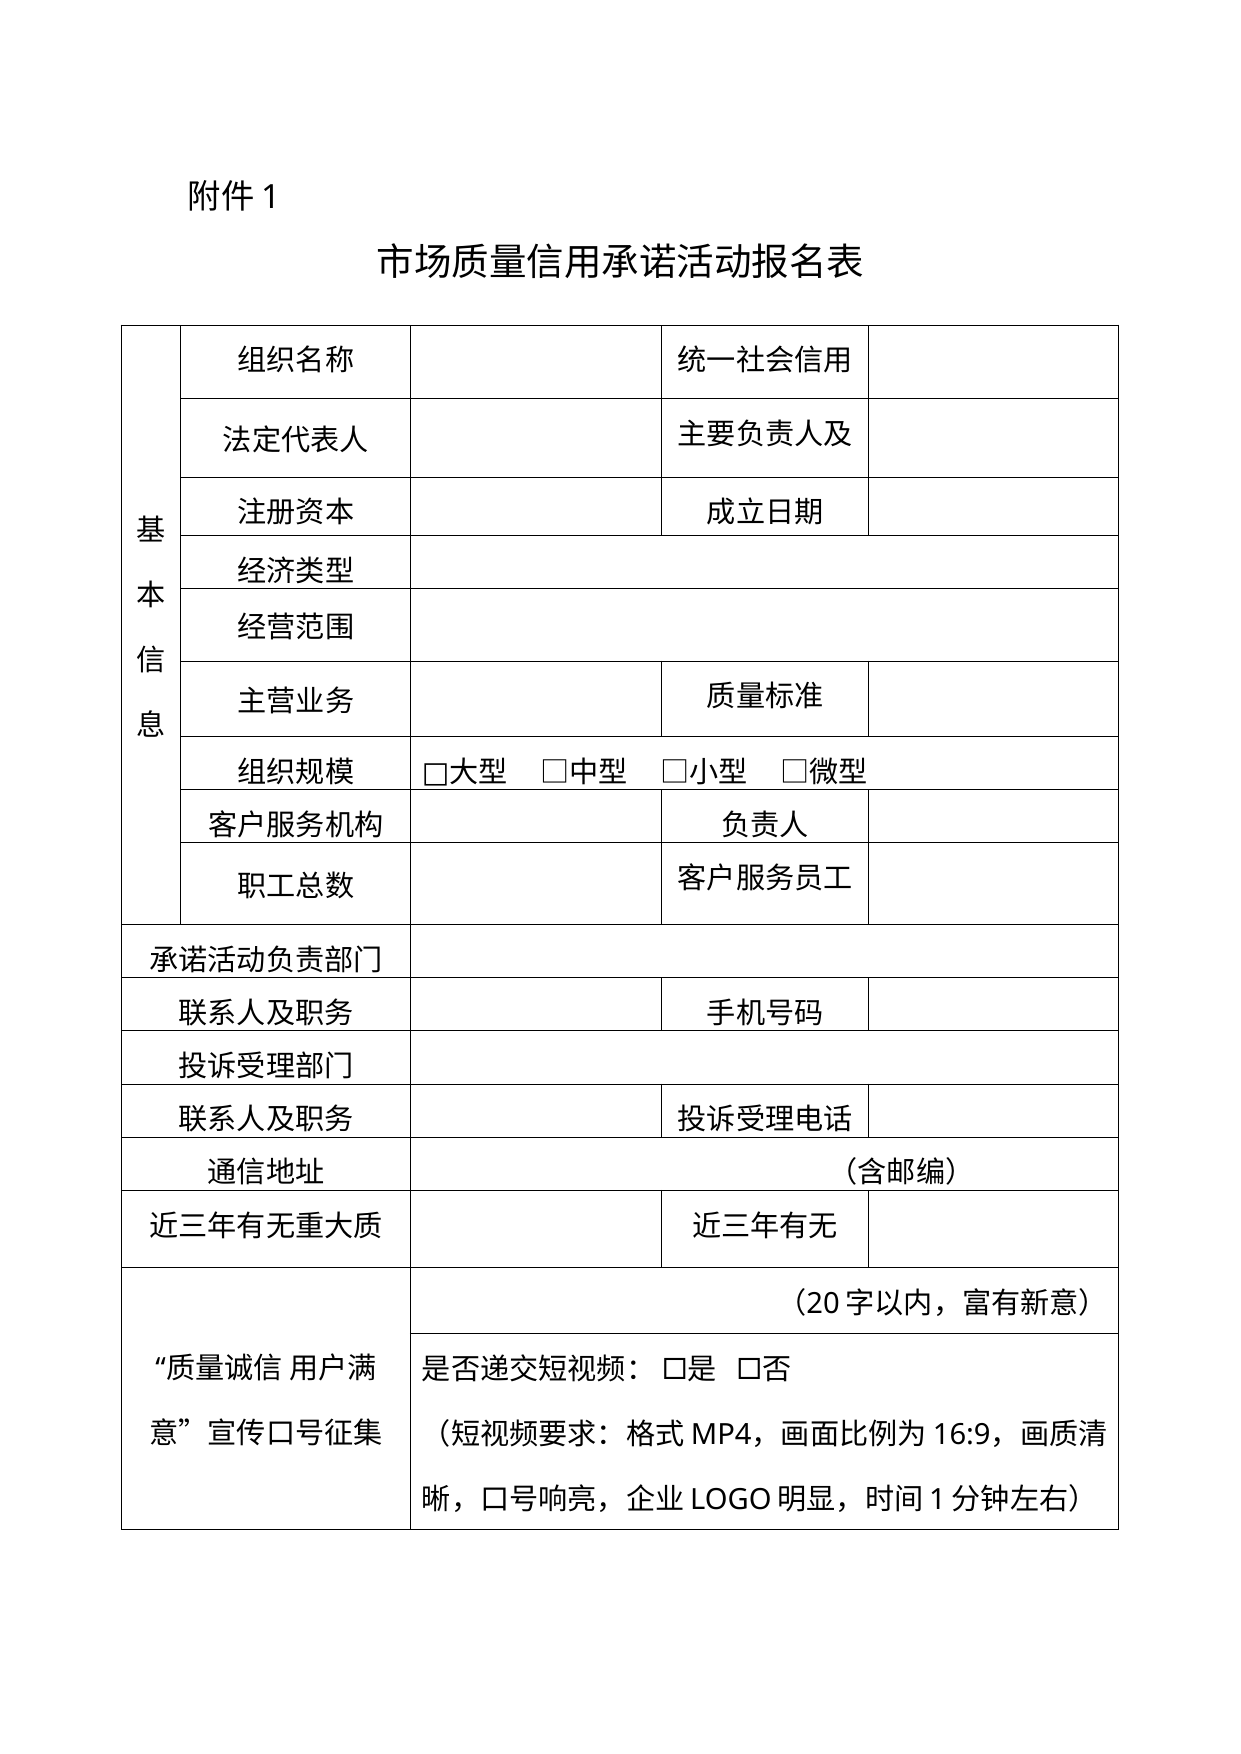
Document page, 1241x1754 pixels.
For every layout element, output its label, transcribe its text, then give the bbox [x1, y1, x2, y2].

table_cell 联系人及职务 [122, 978, 410, 1030]
table_cell （含邮编） [411, 1138, 1118, 1190]
table_cell [411, 589, 1118, 661]
table_cell 近三年有无重大质量、安全事故 [122, 1191, 410, 1267]
table_cell 投诉受理部门 [122, 1031, 410, 1083]
table_cell [411, 925, 1118, 977]
text 附件1 [187, 162, 1053, 227]
table_cell 承诺活动负责部门 [122, 925, 410, 977]
table_header 组织名称 (盖章) [181, 326, 410, 398]
table_cell 职工总数 [181, 843, 410, 924]
table_cell 注册资本 [181, 478, 410, 535]
table_cell [869, 399, 1118, 477]
table_cell [869, 978, 1118, 1030]
table_cell （20字以内，富有新意） [411, 1268, 1118, 1333]
table_cell □大型 □中型 □小型 □微型 [411, 737, 1118, 789]
table_cell 主营业务 [181, 662, 410, 736]
table_cell [411, 662, 661, 736]
table_cell 客户服务员工数量 [662, 843, 868, 924]
table_cell 组织规模 [181, 737, 410, 789]
table_cell [869, 662, 1118, 736]
table_header [411, 326, 661, 398]
table_cell [411, 1085, 661, 1137]
table_cell 近三年有无 重大顾客投诉 [662, 1191, 868, 1267]
table_cell 经营范围 [181, 589, 410, 661]
table_cell [869, 1191, 1118, 1267]
table_cell [411, 978, 661, 1030]
table_cell “质量诚信 用户满意”宣传口号征集 [122, 1268, 410, 1529]
table_cell 法定代表人 [181, 399, 410, 477]
table_cell [411, 790, 661, 842]
table_header 基本信息 [122, 326, 180, 924]
table_cell [411, 843, 661, 924]
table_cell 成立日期 [662, 478, 868, 535]
table_cell 联系人及职务 [122, 1085, 410, 1137]
table_header [869, 326, 1118, 398]
table_cell 质量标准 对外声明渠道 [662, 662, 868, 736]
table_cell [869, 843, 1118, 924]
table_cell 投诉受理电话 [662, 1085, 868, 1137]
table_cell 经济类型 [181, 536, 410, 588]
table_cell 客户服务机构 [181, 790, 410, 842]
table_cell [411, 1031, 1118, 1083]
table_cell [411, 399, 661, 477]
table_cell 手机号码 [662, 978, 868, 1030]
table_cell [869, 478, 1118, 535]
table_cell [411, 1191, 661, 1267]
table_cell 通信地址 [122, 1138, 410, 1190]
table_header 统一社会信用 代码 [662, 326, 868, 398]
table_cell [869, 790, 1118, 842]
table_cell 负责人 [662, 790, 868, 842]
table_cell 主要负责人及职务 [662, 399, 868, 477]
table_cell [411, 536, 1118, 588]
text 市场质量信用承诺活动报名表 [187, 227, 1053, 292]
table_cell [411, 478, 661, 535]
table_cell [869, 1085, 1118, 1137]
table_cell 是否递交短视频： 是 否 （短视频要求：格式MP4，画面比例为16:9，画质清晰，口号响亮，企业LOGO明显，时间1分钟左右） [411, 1334, 1118, 1529]
